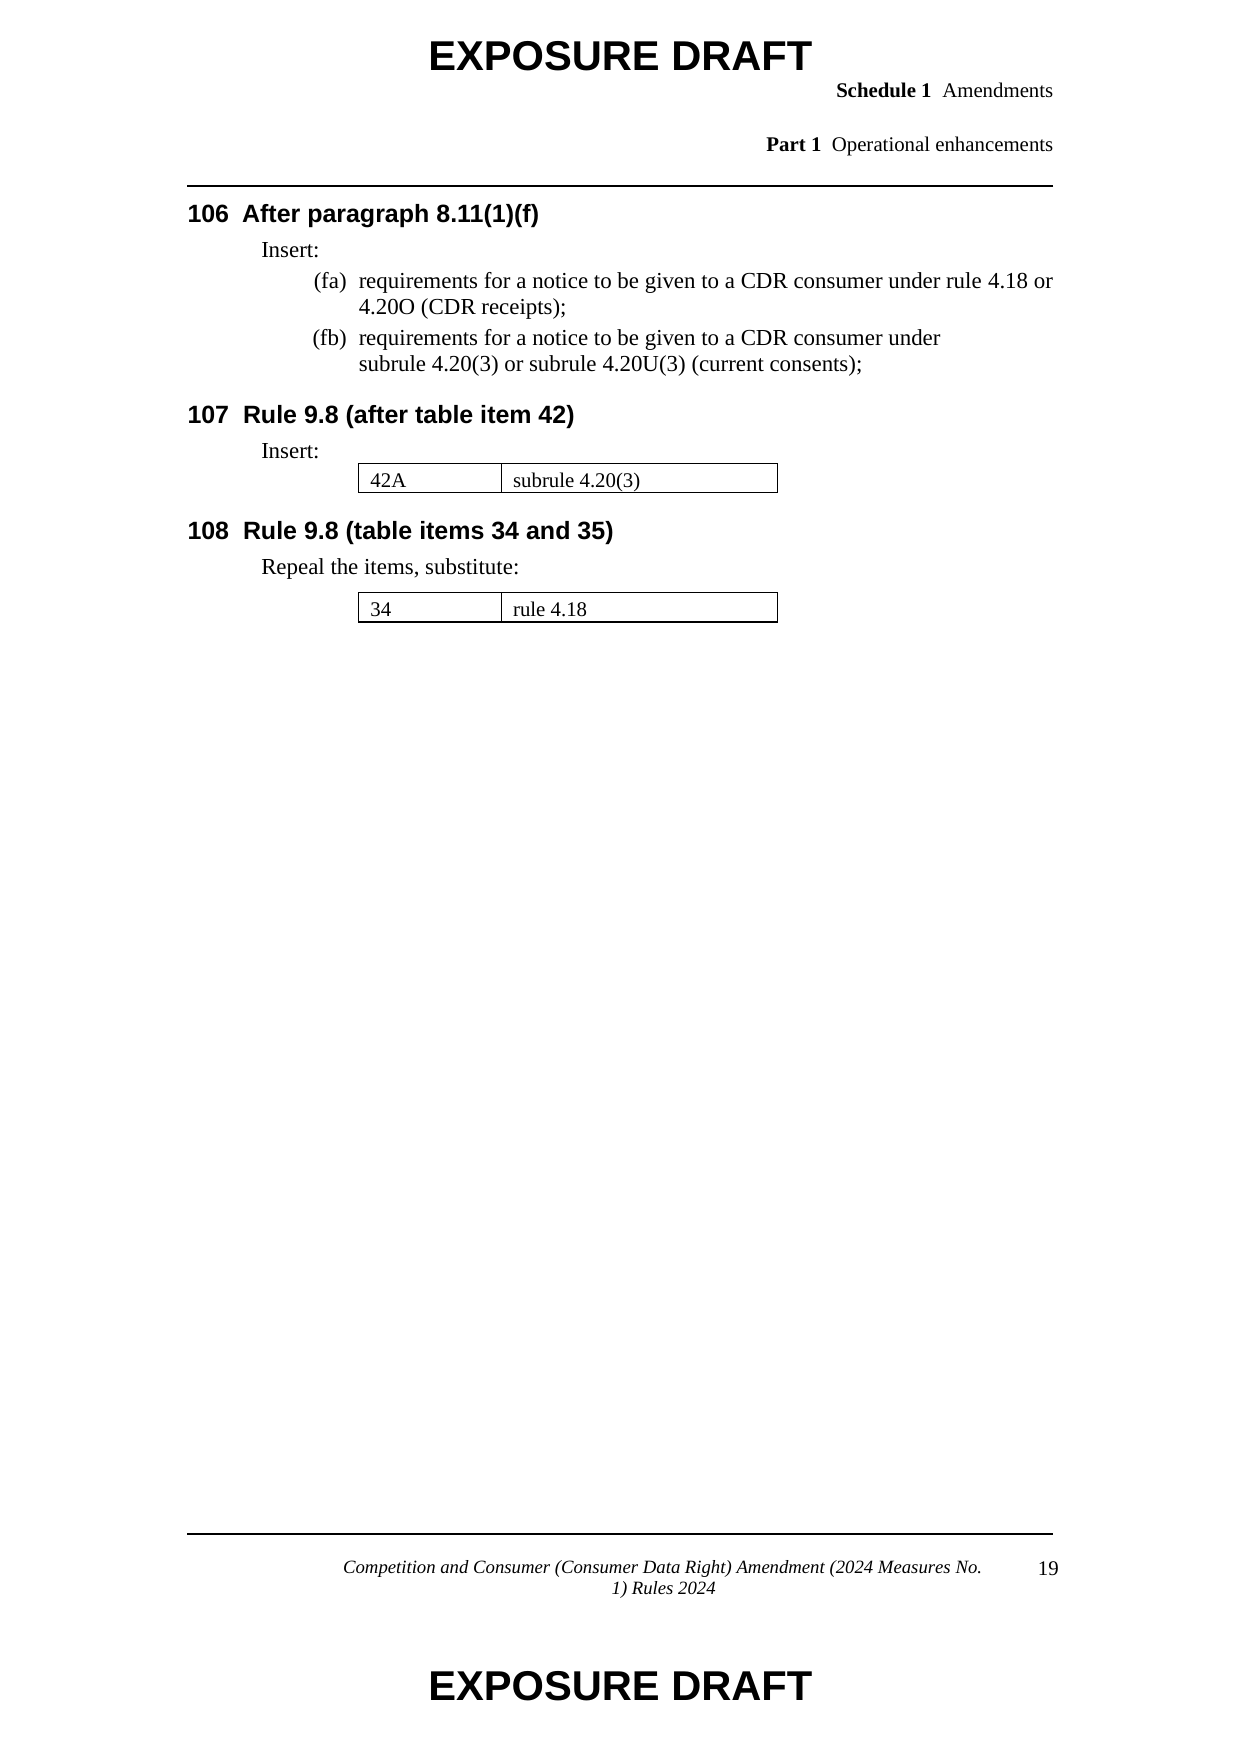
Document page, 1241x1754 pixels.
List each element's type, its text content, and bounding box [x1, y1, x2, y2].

table_header rule 4.18 [502, 593, 777, 621]
text Insert: [261, 437, 1053, 463]
table_header 34 [359, 593, 501, 621]
text Insert: [261, 237, 1053, 263]
table_header subrule 4.20(3) [502, 464, 777, 492]
text (fb) requirements for a notice to be given to a CDR consumer under subrule 4.20(3) or subrule 4.20U(3) (current consents); [187, 324, 1053, 377]
table_header 42A [359, 464, 501, 492]
text 108 Rule 9.8 (table items 34 and 35) [187, 516, 1053, 545]
text 106 After paragraph 8.11(1)(f) [187, 199, 1053, 228]
text Repeal the items, substitute: [261, 553, 1053, 580]
text (fa) requirements for a notice to be given to a CDR consumer under rule 4.18 or 4.20O (CDR receipts); [187, 267, 1053, 320]
text 107 Rule 9.8 (after table item 42) [187, 399, 1053, 428]
